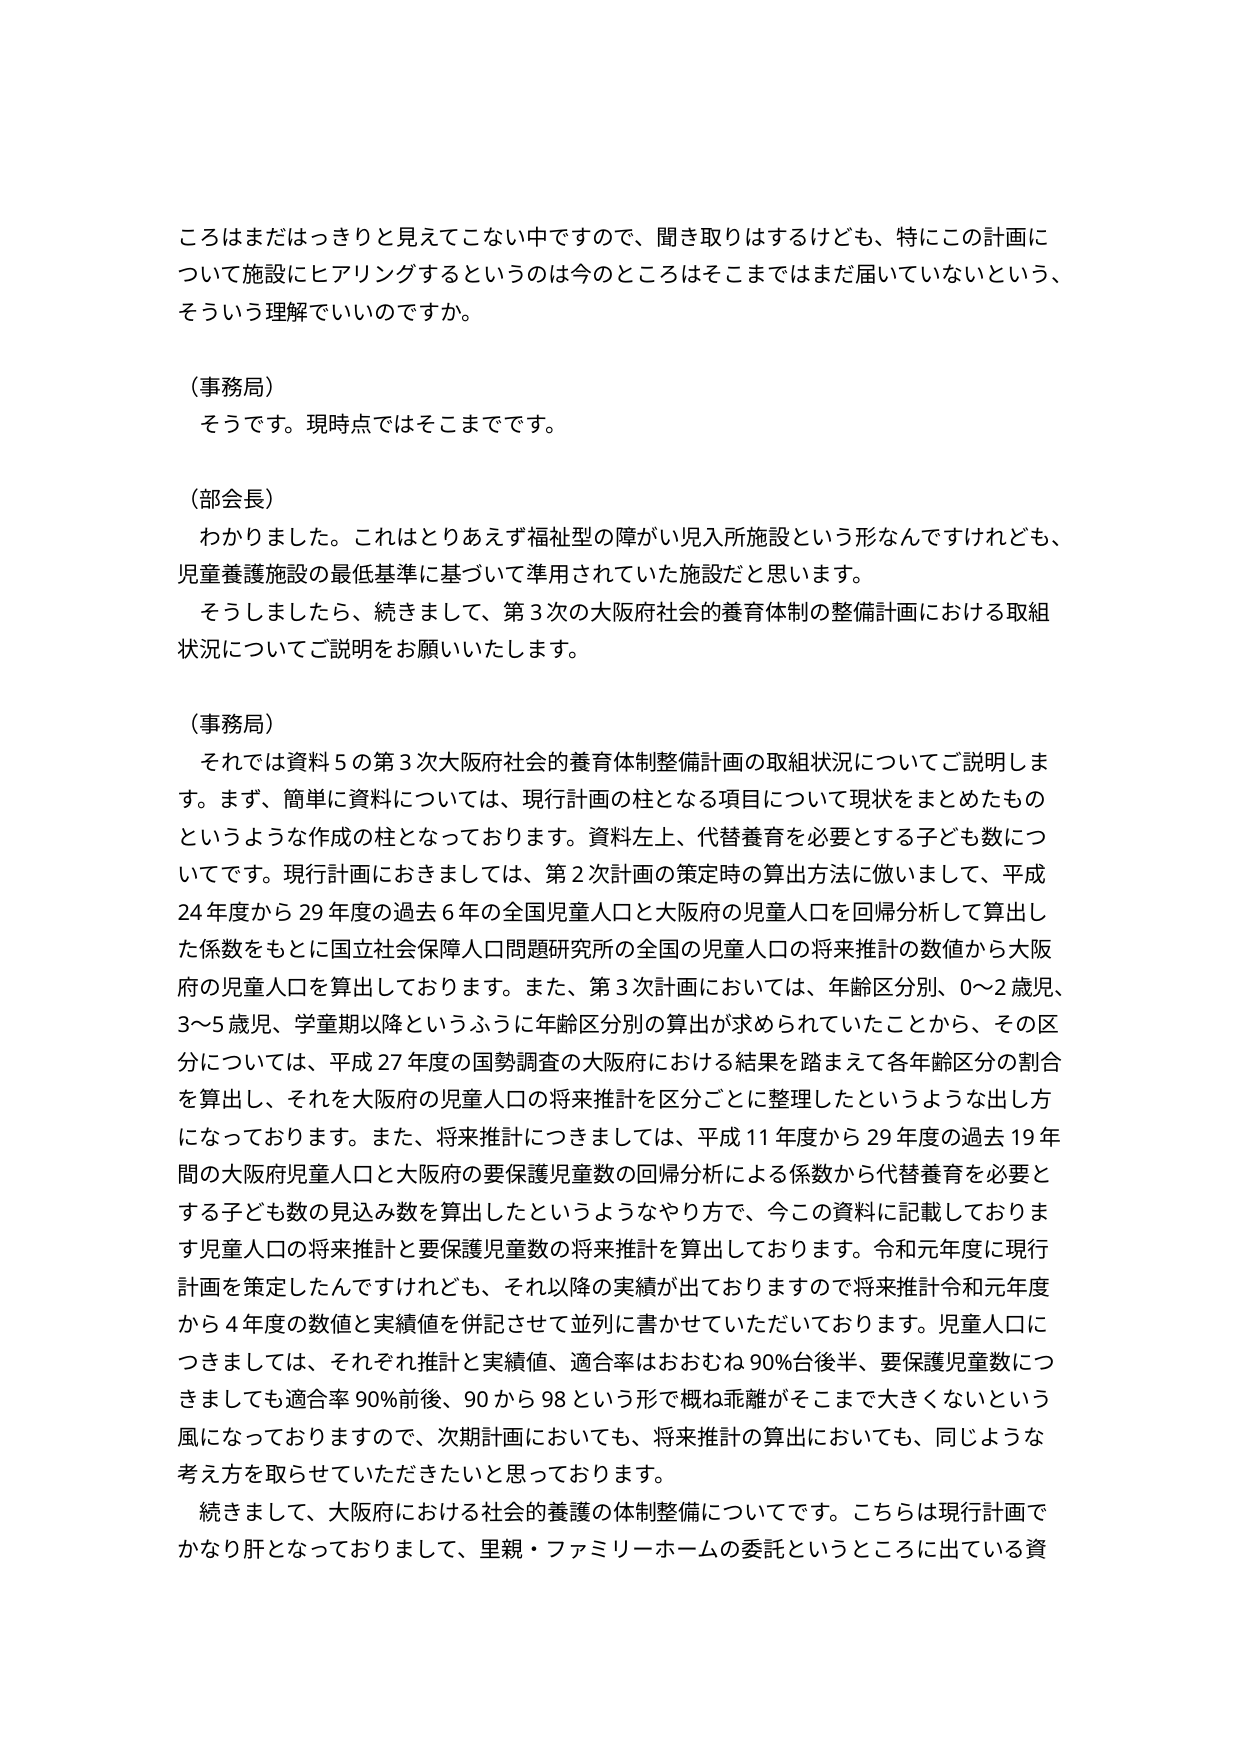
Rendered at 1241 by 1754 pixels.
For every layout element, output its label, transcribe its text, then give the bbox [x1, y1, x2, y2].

text そうです。現時点ではそこまでです。 [177, 404, 1063, 442]
text わかりました。これはとりあえず福祉型の障がい児入所施設という形なんですけれども、児童養護施設の最低基準に基づいて準用されていた施設だと思います。 [177, 517, 1063, 592]
text それでは資料5の第3次大阪府社会的養育体制整備計画の取組状況についてご説明します。まず、簡単に資料については、現行計画の柱となる項目について現状をまとめたものというような作成の柱となっております。資料左上、代替養育を必要とする子ども数についてです。現行計画におきましては、第2次計画の策定時の算出方法に倣いまして、平成24年度から29年度の過去6年の全国児童人口と大阪府の児童人口を回帰分析して算出した係数をもとに国立社会保障人口問題研究所の全国の児童人口の将来推計の数値から大阪府の児童人口を算出しております。また、第3次計画においては、年齢区分別、0～2歳児、3～5歳児、学童期以降というふうに年齢区分別の算出が求められていたことから、その区分については、平成27年度の国勢調査の大阪府における結果を踏まえて各年齢区分の割合を算出し、それを大阪府の児童人口の将来推計を区分ごとに整理したというような出し方になっております。また、将来推計につきましては、平成11年度から29年度の過去19年間の大阪府児童人口と大阪府の要保護児童数の回帰分析による係数から代替養育を必要とする子ども数の見込み数を算出したというようなやり方で、今この資料に記載しております児童人口の将来推計と要保護児童数の将来推計を算出しております。令和元年度に現行計画を策定したんですけれども、それ以降の実績が出ておりますので将来推計令和元年度から4年度の数値と実績値を併記させて並列に書かせていただいております。児童人口につきましては、それぞれ推計と実績値、適合率はおおむね90%台後半、要保護児童数につきましても適合率90%前後、90から98という形で概ね乖離がそこまで大きくないという風になっておりますので、次期計画においても、将来推計の算出においても、同じような考え方を取らせていただきたいと思っております。 [177, 742, 1063, 1492]
text そうしましたら、続きまして、第3次の大阪府社会的養育体制の整備計画における取組状況についてご説明をお願いいたします。 [177, 592, 1063, 667]
text （事務局） [177, 704, 1063, 742]
text （部会長） [177, 479, 1063, 517]
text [177, 1492, 1063, 1567]
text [177, 217, 1063, 329]
text （事務局） [177, 367, 1063, 404]
